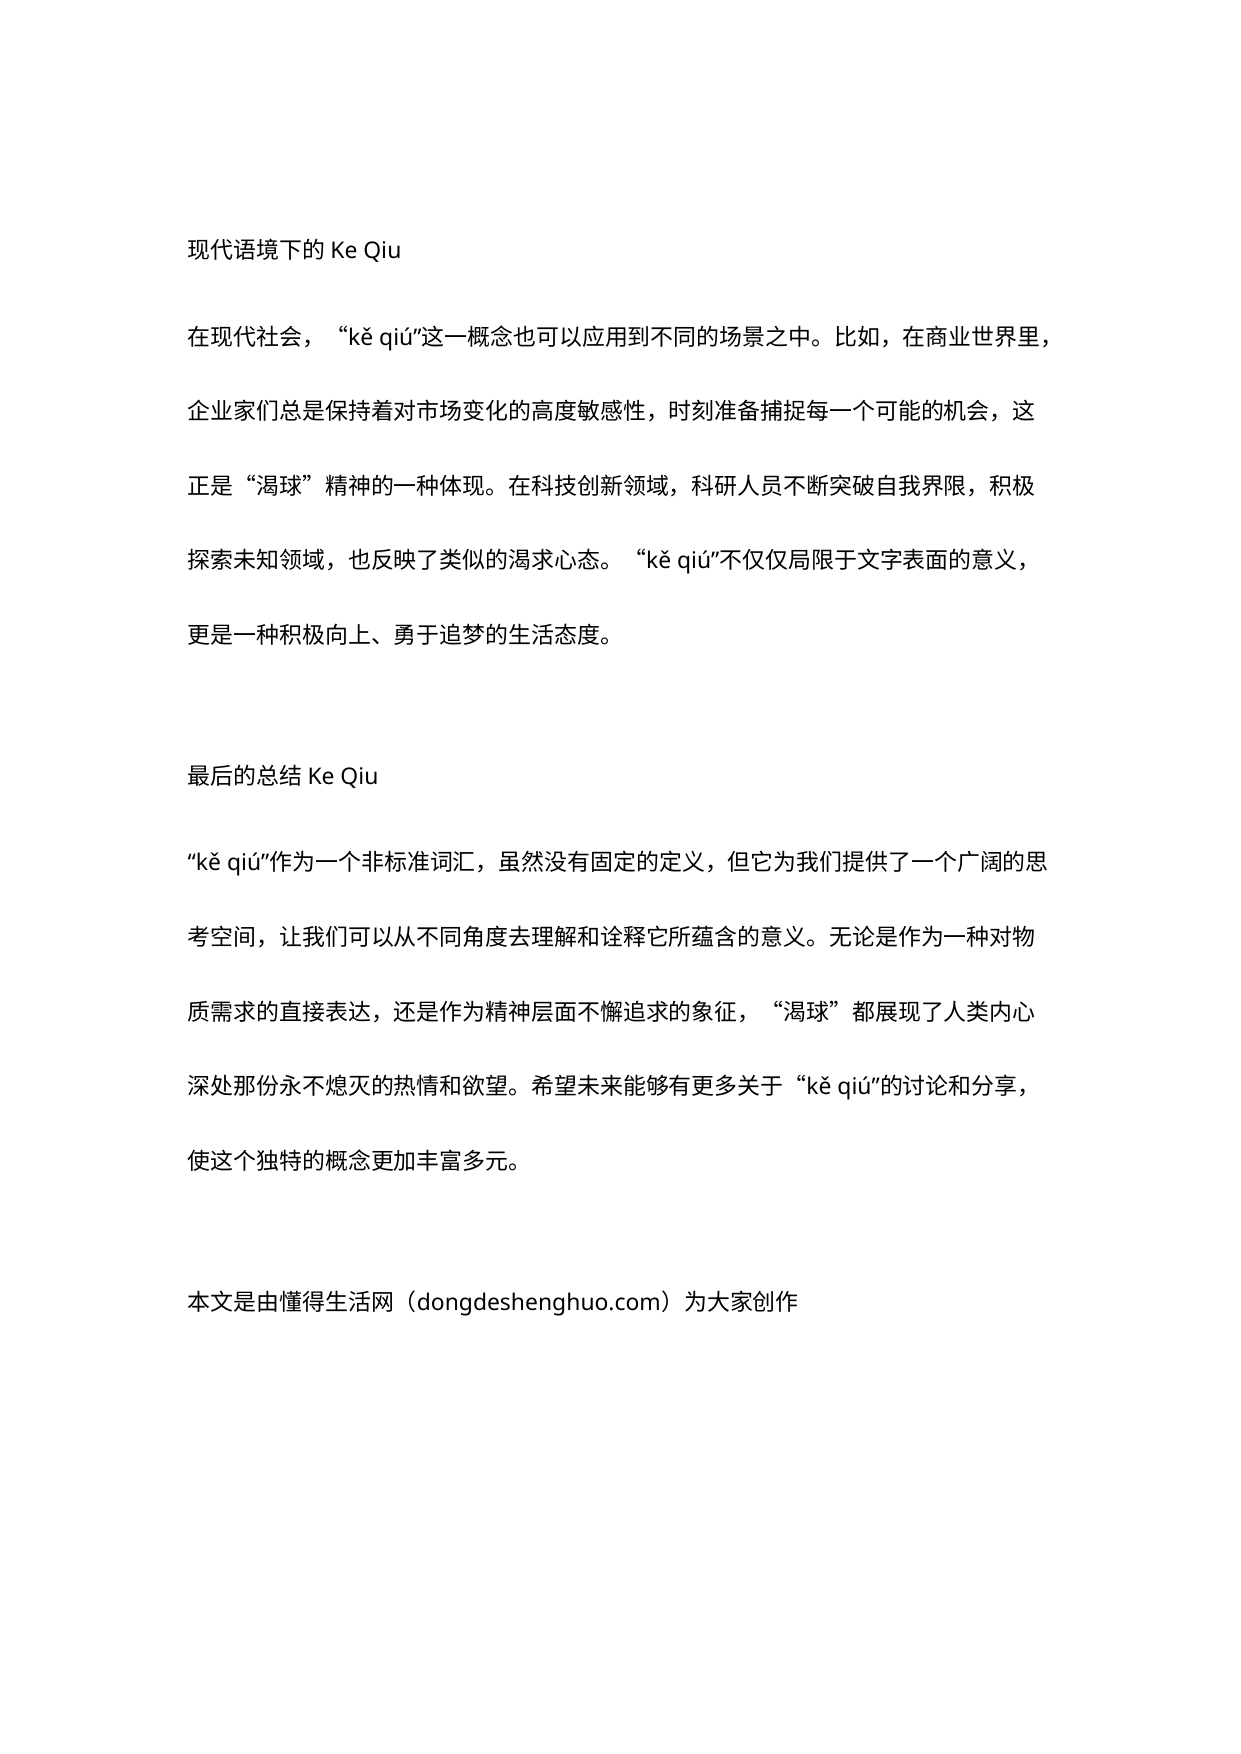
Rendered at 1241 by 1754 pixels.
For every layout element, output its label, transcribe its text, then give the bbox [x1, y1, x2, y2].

text 现代语境下的 Ke Qiu [187, 216, 1053, 281]
text “kě qiú”作为一个非标准词汇，虽然没有固定的定义，但它为我们提供了一个广阔的思考空间，让我们可以从不同角度去理解和诠释它所蕴含的意义。无论是作为一种对物质需求的直接表达，还是作为精神层面不懈追求的象征，“渴球”都展现了人类内心深处那份永不熄灭的热情和欲望。希望未来能够有更多关于“kě qiú”的讨论和分享，使这个独特的概念更加丰富多元。 [187, 828, 1053, 1192]
text 最后的总结 Ke Qiu [187, 742, 1053, 807]
text 在现代社会，“kě qiú”这一概念也可以应用到不同的场景之中。比如，在商业世界里，企业家们总是保持着对市场变化的高度敏感性，时刻准备捕捉每一个可能的机会，这正是“渴球”精神的一种体现。在科技创新领域，科研人员不断突破自我界限，积极探索未知领域，也反映了类似的渴求心态。“kě qiú”不仅仅局限于文字表面的意义，更是一种积极向上、勇于追梦的生活态度。 [187, 302, 1053, 666]
text 本文是由懂得生活网（dongdeshenghuo.com）为大家创作 [187, 1267, 1053, 1332]
